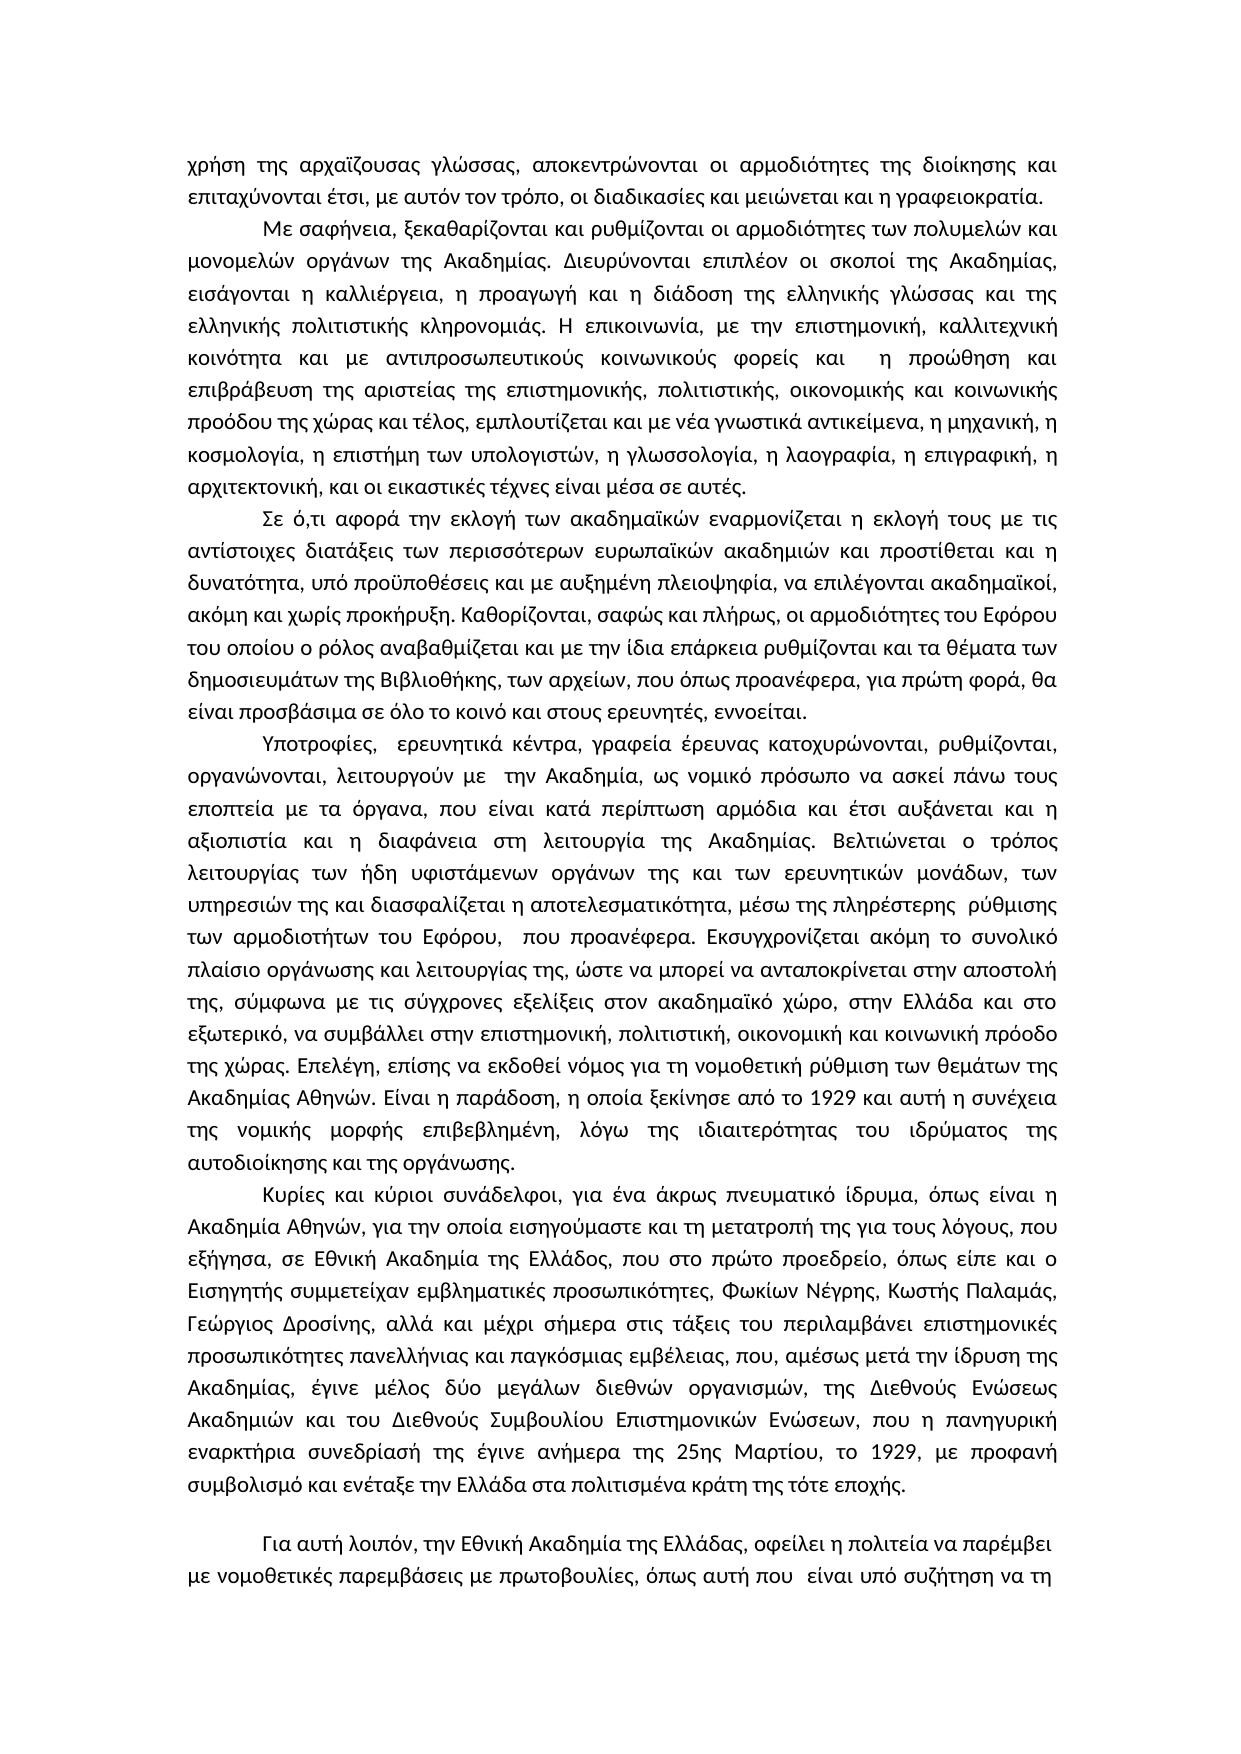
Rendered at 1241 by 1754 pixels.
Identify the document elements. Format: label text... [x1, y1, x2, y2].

text Σε ό,τι αφορά την εκλογή των ακαδημαϊκών εναρμονίζεται η εκλογή τους με τις αντίστοιχες διατάξεις των περισσότερων ευρωπαϊκών ακαδημιών και προστίθεται και η δυνατότητα, υπό προϋποθέσεις και με αυξημένη πλειοψηφία, να επιλέγονται ακαδημαϊκοί, ακόμη και χωρίς προκήρυξη. Καθορίζονται, σαφώς και πλήρως, οι αρμοδιότητες του Εφόρου του οποίου ο ρόλος αναβαθμίζεται και με την ίδια επάρκεια ρυθμίζονται και τα θέματα των δημοσιευμάτων της Βιβλιοθήκης, των αρχείων, που όπως προανέφερα, για πρώτη φορά, θα είναι προσβάσιμα σε όλο το κοινό και στους ερευνητές, εννοείται. [187, 504, 1059, 725]
text Κυρίες και κύριοι συνάδελφοι, για ένα άκρως πνευματικό ίδρυμα, όπως είναι η Ακαδημία Αθηνών, για την οποία εισηγούμαστε και τη μετατροπή της για τους λόγους, που εξήγησα, σε Εθνική Ακαδημία της Ελλάδος, που στο πρώτο προεδρείο, όπως είπε και ο Εισηγητής συμμετείχαν εμβληματικές προσωπικότητες, Φωκίων Νέγρης, Κωστής Παλαμάς, Γεώργιος Δροσίνης, αλλά και μέχρι σήμερα στις τάξεις του περιλαμβάνει επιστημονικές προσωπικότητες πανελλήνιας και παγκόσμιας εμβέλειας, που, αμέσως μετά την ίδρυση της Ακαδημίας, έγινε μέλος δύο μεγάλων διεθνών οργανισμών, της Διεθνούς Ενώσεως Ακαδημιών και του Διεθνούς Συμβουλίου Επιστημονικών Ενώσεων, που η πανηγυρική εναρκτήρια συνεδρίασή της έγινε ανήμερα της 25ης Μαρτίου, το 1929, με προφανή συμβολισμό και ενέταξε την Ελλάδα στα πολιτισμένα κράτη της τότε εποχής. [187, 1180, 1059, 1498]
text Υποτροφίες, ερευνητικά κέντρα, γραφεία έρευνας κατοχυρώνονται, ρυθμίζονται, οργανώνονται, λειτουργούν με την Ακαδημία, ως νομικό πρόσωπο να ασκεί πάνω τους εποπτεία με τα όργανα, που είναι κατά περίπτωση αρμόδια και έτσι αυξάνεται και η αξιοπιστία και η διαφάνεια στη λειτουργία της Ακαδημίας. Βελτιώνεται ο τρόπος λειτουργίας των ήδη υφιστάμενων οργάνων της και των ερευνητικών μονάδων, των υπηρεσιών της και διασφαλίζεται η αποτελεσματικότητα, μέσω της πληρέστερης ρύθμισης των αρμοδιοτήτων του Εφόρου, που προανέφερα. Εκσυγχρονίζεται ακόμη το συνολικό πλαίσιο οργάνωσης και λειτουργίας της, ώστε να μπορεί να ανταποκρίνεται στην αποστολή της, σύμφωνα με τις σύγχρονες εξελίξεις στον ακαδημαϊκό χώρο, στην Ελλάδα και στο εξωτερικό, να συμβάλλει στην επιστημονική, πολιτιστική, οικονομική και κοινωνική πρόοδο της χώρας. Επελέγη, επίσης να εκδοθεί νόμος για τη νομοθετική ρύθμιση των θεμάτων της Ακαδημίας Αθηνών. Είναι η παράδοση, η οποία ξεκίνησε από το 1929 και αυτή η συνέχεια της νομικής μορφής επιβεβλημένη, λόγω της ιδιαιτερότητας του ιδρύματος της αυτοδιοίκησης και της οργάνωσης. [187, 729, 1059, 1176]
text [187, 1529, 1053, 1589]
text Με σαφήνεια, ξεκαθαρίζονται και ρυθμίζονται οι αρμοδιότητες των πολυμελών και μονομελών οργάνων της Ακαδημίας. Διευρύνονται επιπλέον οι σκοποί της Ακαδημίας, εισάγονται η καλλιέργεια, η προαγωγή και η διάδοση της ελληνικής γλώσσας και της ελληνικής πολιτιστικής κληρονομιάς. Η επικοινωνία, με την επιστημονική, καλλιτεχνική κοινότητα και με αντιπροσωπευτικούς κοινωνικούς φορείς και η προώθηση και επιβράβευση της αριστείας της επιστημονικής, πολιτιστικής, οικονομικής και κοινωνικής προόδου της χώρας και τέλος, εμπλουτίζεται και με νέα γνωστικά αντικείμενα, η μηχανική, η κοσμολογία, η επιστήμη των υπολογιστών, η γλωσσολογία, η λαογραφία, η επιγραφική, η αρχιτεκτονική, και οι εικαστικές τέχνες είναι μέσα σε αυτές. [187, 214, 1059, 500]
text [187, 150, 1059, 210]
